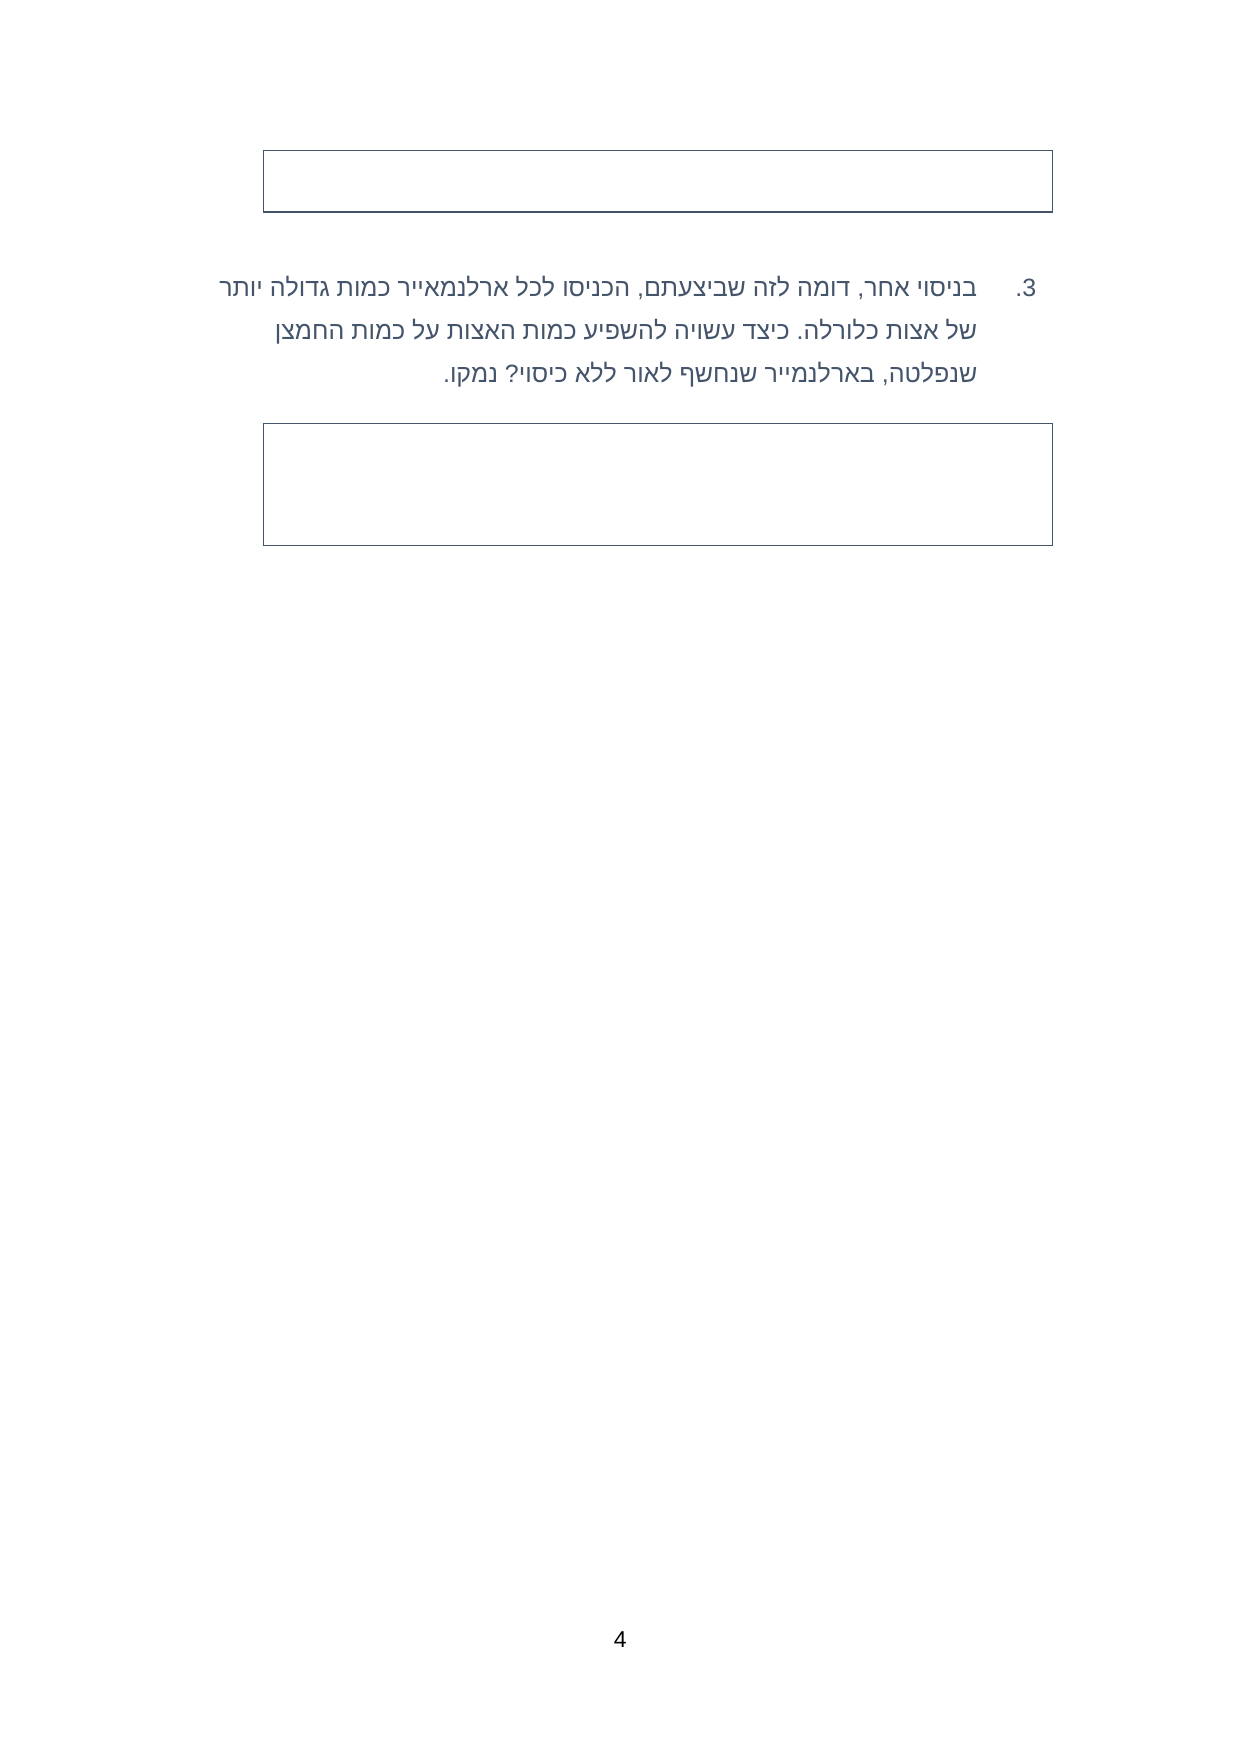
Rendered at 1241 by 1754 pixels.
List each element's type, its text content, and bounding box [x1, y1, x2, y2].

table_header [264, 151, 1052, 211]
list בניסוי אחר, דומה לזה שביצעתם, הכניסו לכל ארלנמאייר כמות גדולה יותר של אצות כלורלה. כיצד עשויה להשפיע כמות האצות על כמות החמצן שנפלטה, בארלנמייר שנחשף לאור ללא כיסוי? נמקו. [187, 273, 1015, 388]
table_header [264, 424, 1052, 544]
